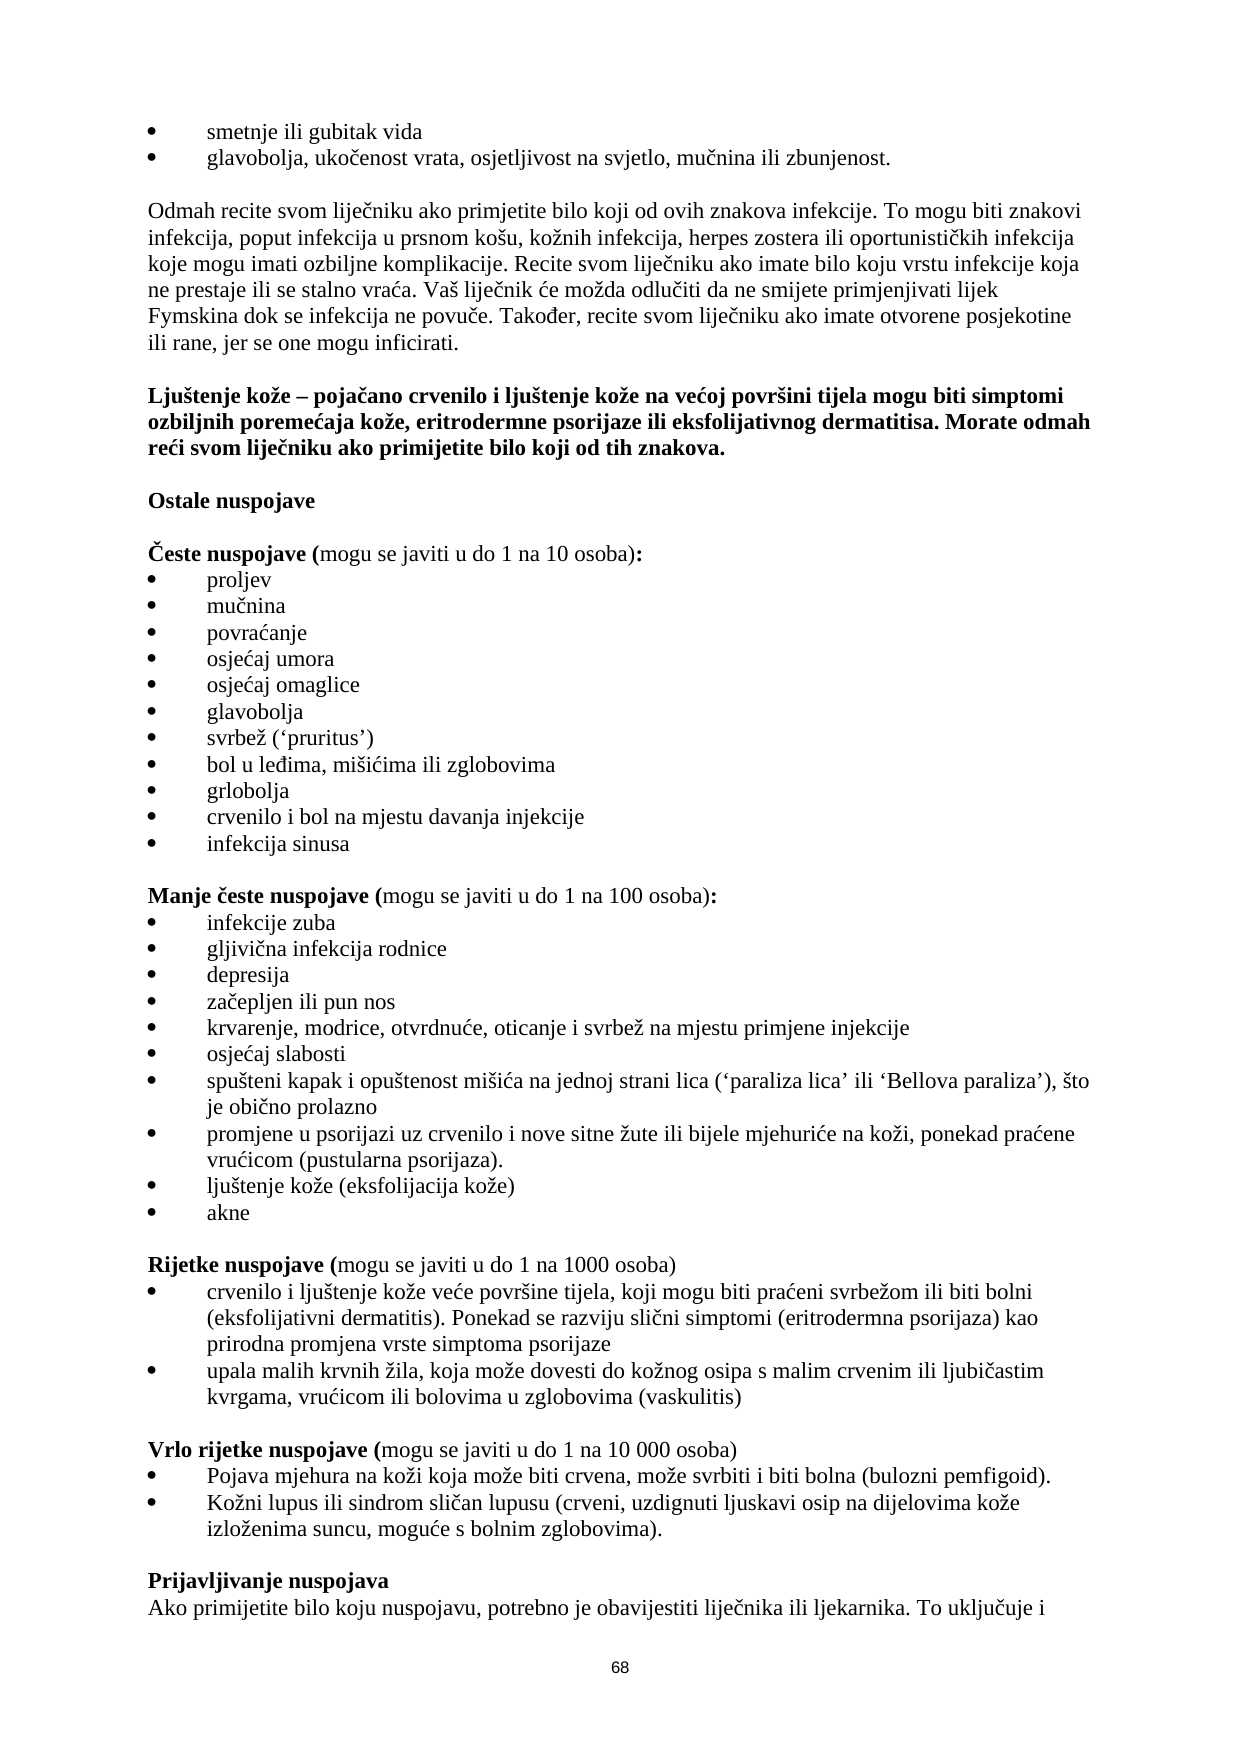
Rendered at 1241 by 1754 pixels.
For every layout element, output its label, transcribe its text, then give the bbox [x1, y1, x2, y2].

list smetnje ili gubitak vida [148, 118, 1093, 144]
list mučnina [148, 592, 1093, 619]
list bol u leđima, mišićima ili zglobovima [148, 751, 1093, 777]
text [148, 1594, 1093, 1620]
list upala malih krvnih žila, koja može dovesti do kožnog osipa s malim crvenim ili ljubičastim kvrgama, vrućicom ili bolovima u zglobovima (vaskulitis) [148, 1357, 1093, 1409]
text Ostale nuspojave [148, 487, 1093, 513]
list povraćanje [148, 619, 1093, 645]
text Česte nuspojave (mogu se javiti u do 1 na 10 osoba): [148, 540, 1093, 566]
list osjećaj omaglice [148, 672, 1093, 698]
list ljuštenje kože (eksfolijacija kože) [148, 1172, 1093, 1199]
list krvarenje, modrice, otvrdnuće, oticanje i svrbež na mjestu primjene injekcije [148, 1014, 1093, 1041]
text Ljuštenje kože – pojačano crvenilo i ljuštenje kože na većoj površini tijela mogu biti simptomi ozbiljnih poremećaja kože, eritrodermne psorijaze ili eksfolijativnog dermatitisa. Morate odmah reći svom liječniku ako primijetite bilo koji od tih znakova. [148, 382, 1093, 461]
list grlobolja [148, 777, 1093, 803]
list osjećaj slabosti [148, 1041, 1093, 1067]
list infekcije zuba [148, 909, 1093, 935]
list crvenilo i ljuštenje kože veće površine tijela, koji mogu biti praćeni svrbežom ili biti bolni (eksfolijativni dermatitis). Ponekad se razviju slični simptomi (eritrodermna psorijaza) kao prirodna promjena vrste simptoma psorijaze [148, 1278, 1093, 1357]
list proljev [148, 566, 1093, 592]
list osjećaj umora [148, 645, 1093, 672]
list Kožni lupus ili sindrom sličan lupusu (crveni, uzdignuti ljuskavi osip na dijelovima kože izloženima suncu, moguće s bolnim zglobovima). [148, 1488, 1093, 1541]
list glavobolja [148, 698, 1093, 724]
text Manje česte nuspojave (mogu se javiti u do 1 na 100 osoba): [148, 882, 1093, 909]
list svrbež (‘pruritus’) [148, 724, 1093, 751]
text Odmah recite svom liječniku ako primjetite bilo koji od ovih znakova infekcije. To mogu biti znakovi infekcija, poput infekcija u prsnom košu, kožnih infekcija, herpes zostera ili oportunističkih infekcija koje mogu imati ozbiljne komplikacije. Recite svom liječniku ako imate bilo koju vrstu infekcije koja ne prestaje ili se stalno vraća. Vaš liječnik će možda odlučiti da ne smijete primjenjivati lijek Fymskina dok se infekcija ne povuče. Također, recite svom liječniku ako imate otvorene posjekotine ili rane, jer se one mogu inficirati. [148, 197, 1093, 355]
list spušteni kapak i opuštenost mišića na jednoj strani lica (‘paraliza lica’ ili ‘Bellova paraliza’), što je obično prolazno [148, 1067, 1093, 1119]
list začepljen ili pun nos [148, 988, 1093, 1014]
list depresija [148, 961, 1093, 988]
list infekcija sinusa [148, 830, 1093, 856]
text Vrlo rijetke nuspojave (mogu se javiti u do 1 na 10 000 osoba) [148, 1436, 1093, 1462]
list Pojava mjehura na koži koja može biti crvena, može svrbiti i biti bolna (bulozni pemfigoid). [148, 1462, 1093, 1488]
list crvenilo i bol na mjestu davanja injekcije [148, 803, 1093, 830]
list gljivična infekcija rodnice [148, 935, 1093, 961]
list akne [148, 1199, 1093, 1225]
text Rijetke nuspojave (mogu se javiti u do 1 na 1000 osoba) [148, 1251, 1093, 1278]
list promjene u psorijazi uz crvenilo i nove sitne žute ili bijele mjehuriće na koži, ponekad praćene vrućicom (pustularna psorijaza). [148, 1119, 1093, 1172]
list glavobolja, ukočenost vrata, osjetljivost na svjetlo, mučnina ili zbunjenost. [148, 144, 1093, 171]
text Prijavljivanje nuspojava [148, 1568, 1093, 1594]
